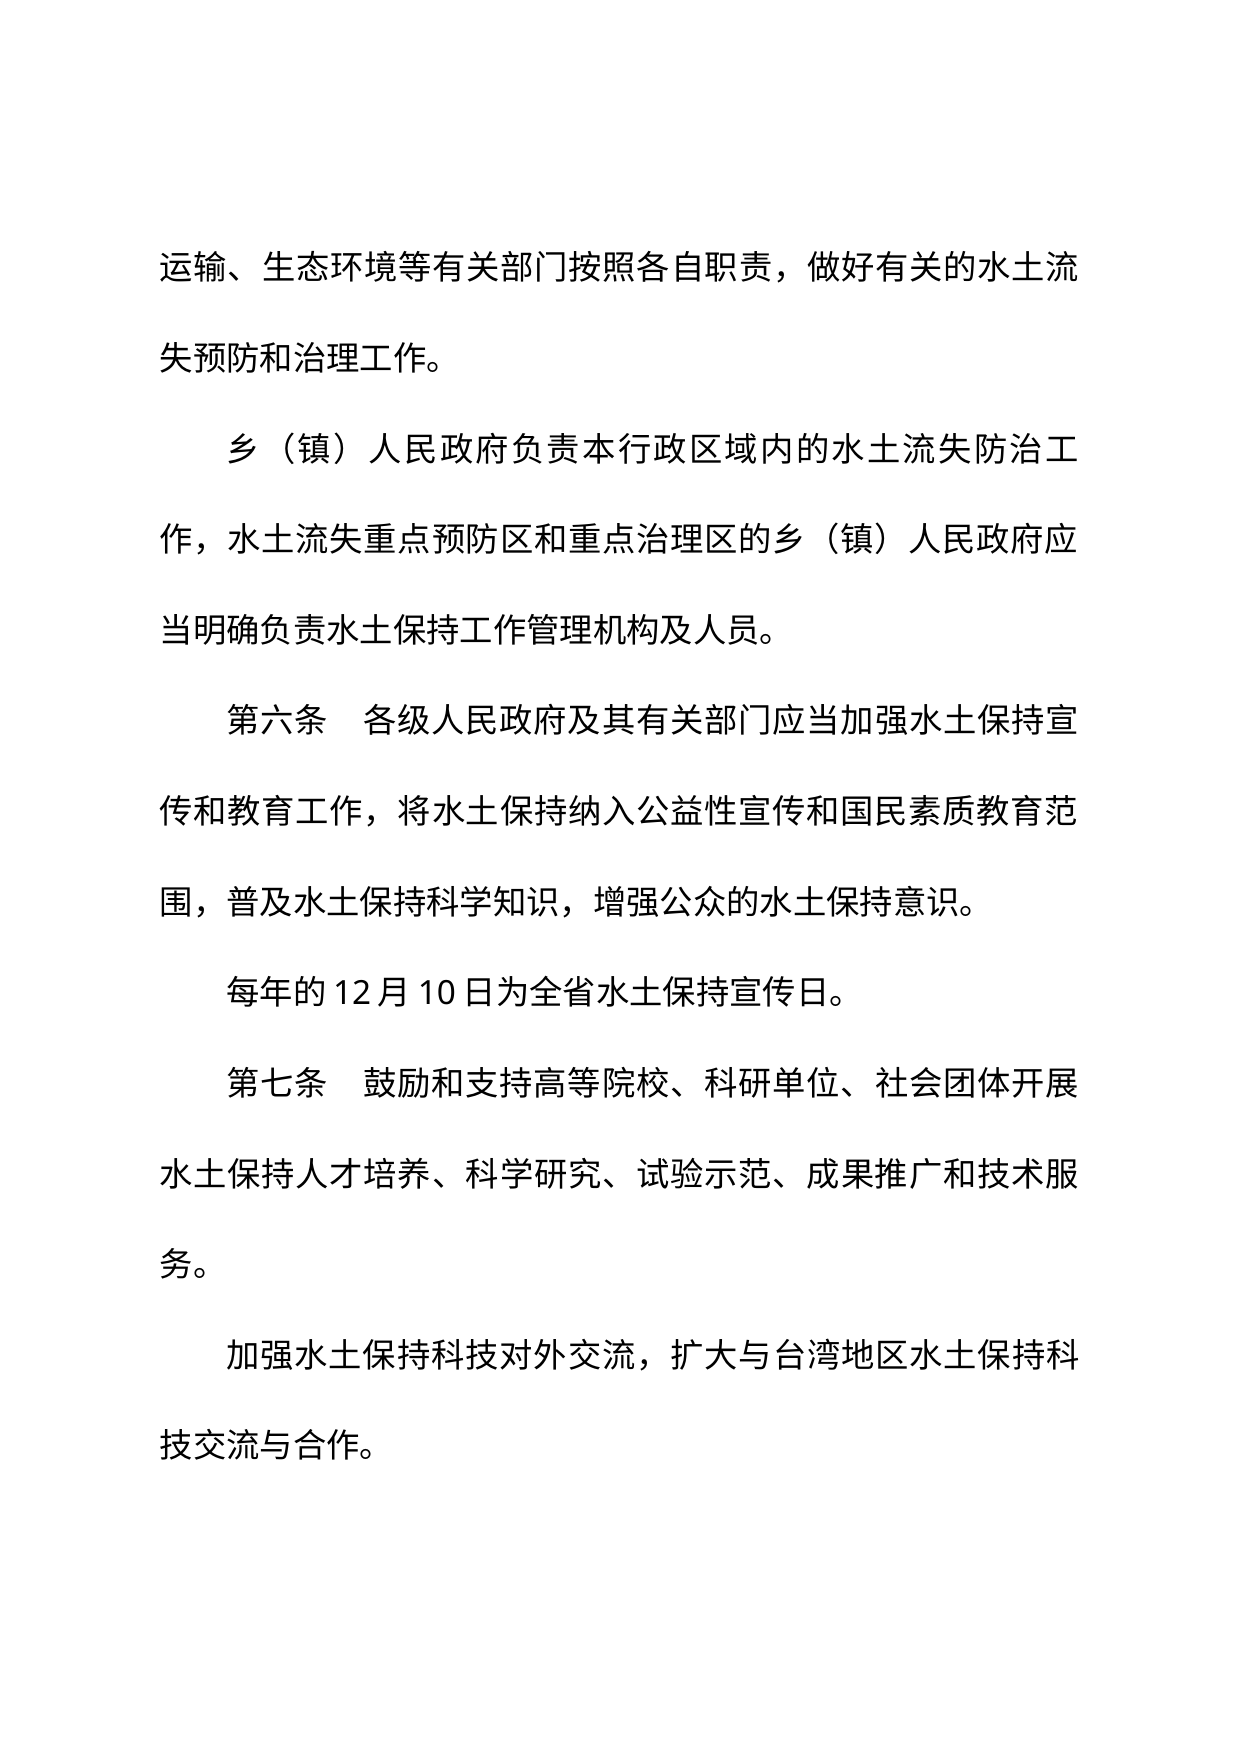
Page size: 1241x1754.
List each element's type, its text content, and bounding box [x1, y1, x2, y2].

text 第六条 各级人民政府及其有关部门应当加强水土保持宣传和教育工作，将水土保持纳入公益性宣传和国民素质教育范围，普及水土保持科学知识，增强公众的水土保持意识。 [159, 673, 1081, 945]
text 乡（镇）人民政府负责本行政区域内的水土流失防治工作，水土流失重点预防区和重点治理区的乡（镇）人民政府应当明确负责水土保持工作管理机构及人员。 [159, 401, 1081, 673]
text 第七条 鼓励和支持高等院校、科研单位、社会团体开展水土保持人才培养、科学研究、试验示范、成果推广和技术服务。 [159, 1036, 1081, 1307]
text 每年的12月10日为全省水土保持宣传日。 [159, 945, 1081, 1036]
text 加强水土保持科技对外交流，扩大与台湾地区水土保持科技交流与合作。 [159, 1307, 1081, 1489]
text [159, 220, 1081, 401]
